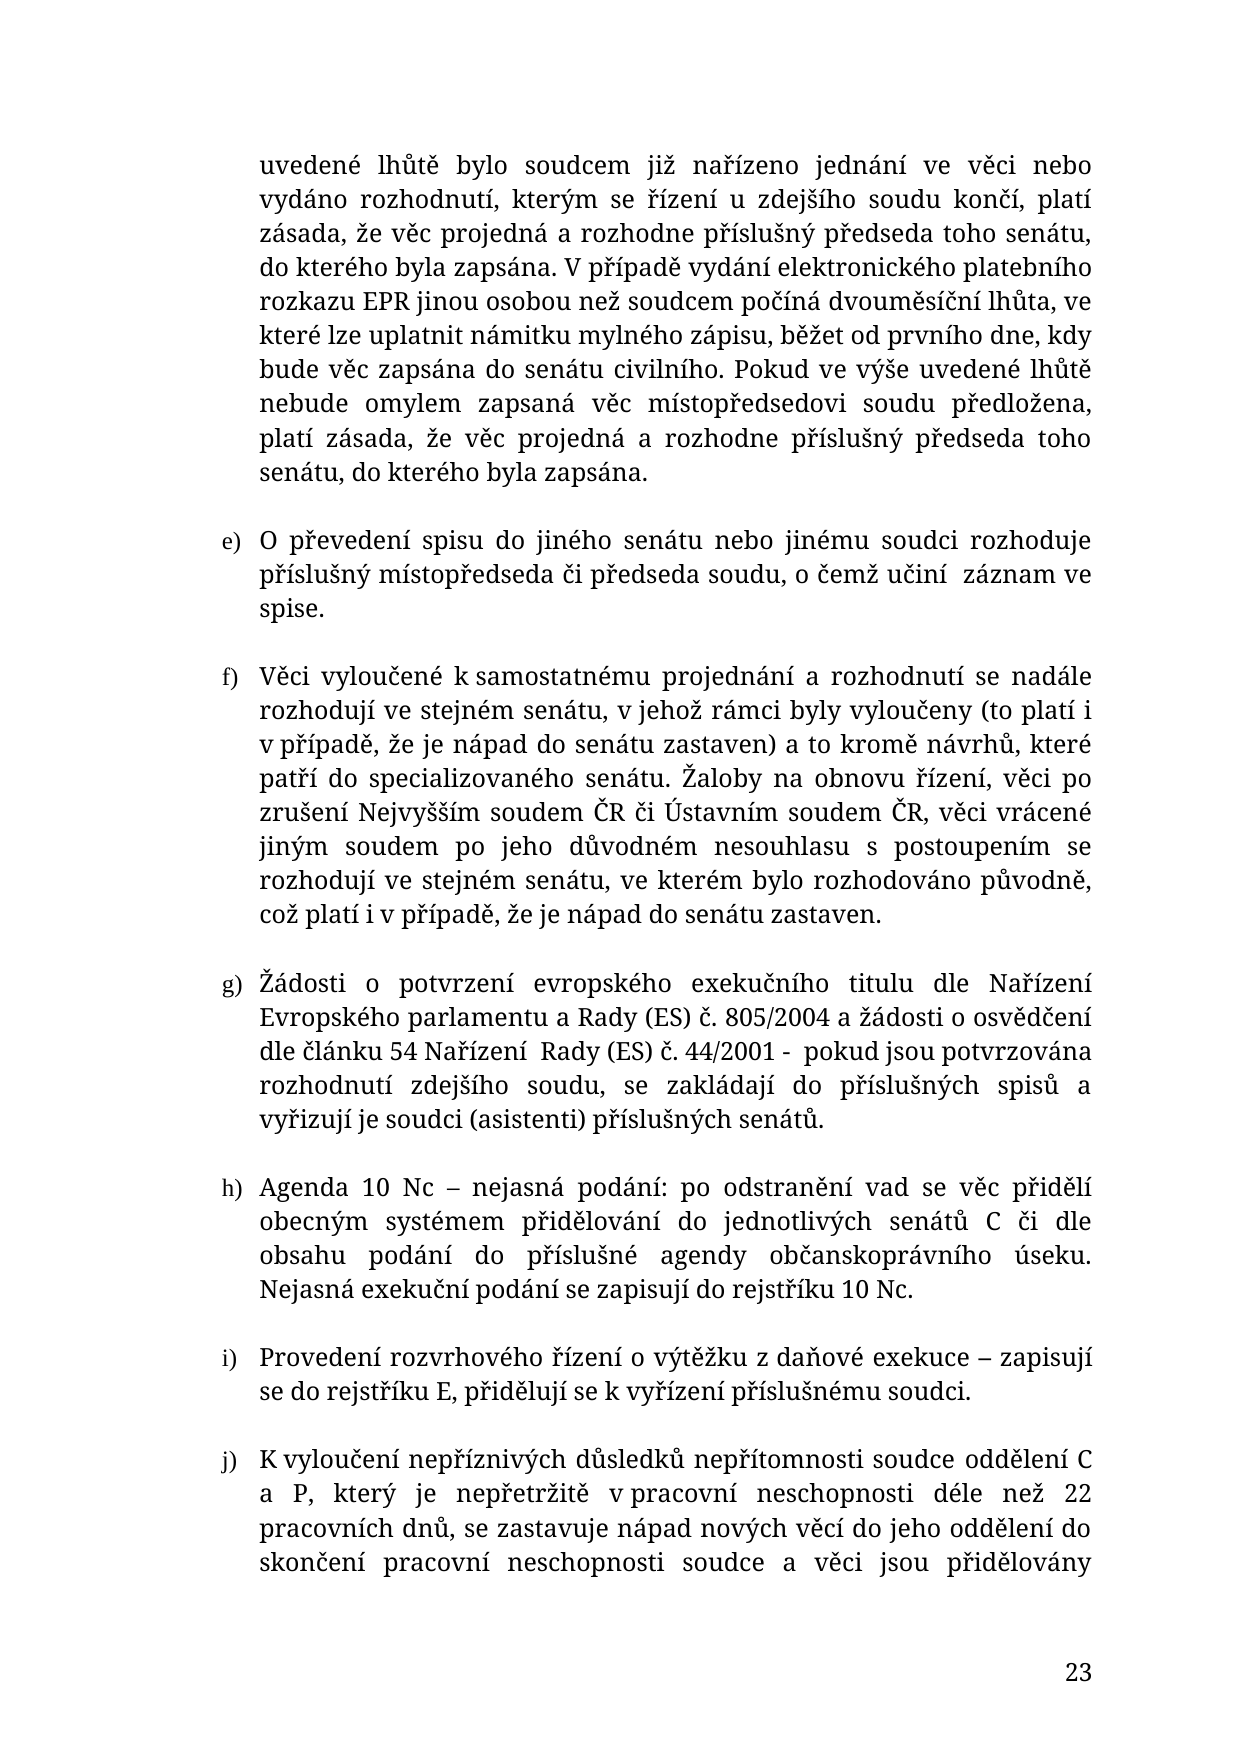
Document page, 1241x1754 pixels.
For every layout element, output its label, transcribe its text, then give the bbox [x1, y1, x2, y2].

list Provedení rozvrhového řízení o výtěžku z daňové exekuce – zapisují se do rejstříku E, přidělují se k vyřízení příslušnému soudci. [222, 1340, 1092, 1408]
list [222, 148, 1092, 488]
list Agenda 10 Nc – nejasná podání: po odstranění vad se věc přidělí obecným systémem přidělování do jednotlivých senátů C či dle obsahu podání do příslušné agendy občanskoprávního úseku. Nejasná exekuční podání se zapisují do rejstříku 10 Nc. [222, 1169, 1092, 1306]
list Žádosti o potvrzení evropského exekučního titulu dle Nařízení Evropského parlamentu a Rady (ES) č. 805/2004 a žádosti o osvědčení dle článku 54 Nařízení Rady (ES) č. 44/2001 - pokud jsou potvrzována rozhodnutí zdejšího soudu, se zakládají do příslušných spisů a vyřizují je soudci (asistenti) příslušných senátů. [222, 965, 1092, 1136]
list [222, 1442, 1092, 1578]
list O převedení spisu do jiného senátu nebo jinému soudci rozhoduje příslušný místopředseda či předseda soudu, o čemž učiní záznam ve spise. [222, 522, 1092, 624]
list Věci vyloučené k samostatnému projednání a rozhodnutí se nadále rozhodují ve stejném senátu, v jehož rámci byly vyloučeny (to platí i v případě, že je nápad do senátu zastaven) a to kromě návrhů, které patří do specializovaného senátu. Žaloby na obnovu řízení, věci po zrušení Nejvyšším soudem ČR či Ústavním soudem ČR, věci vrácené jiným soudem po jeho důvodném nesouhlasu s postoupením se rozhodují ve stejném senátu, ve kterém bylo rozhodováno původně, což platí i v případě, že je nápad do senátu zastaven. [222, 659, 1092, 931]
